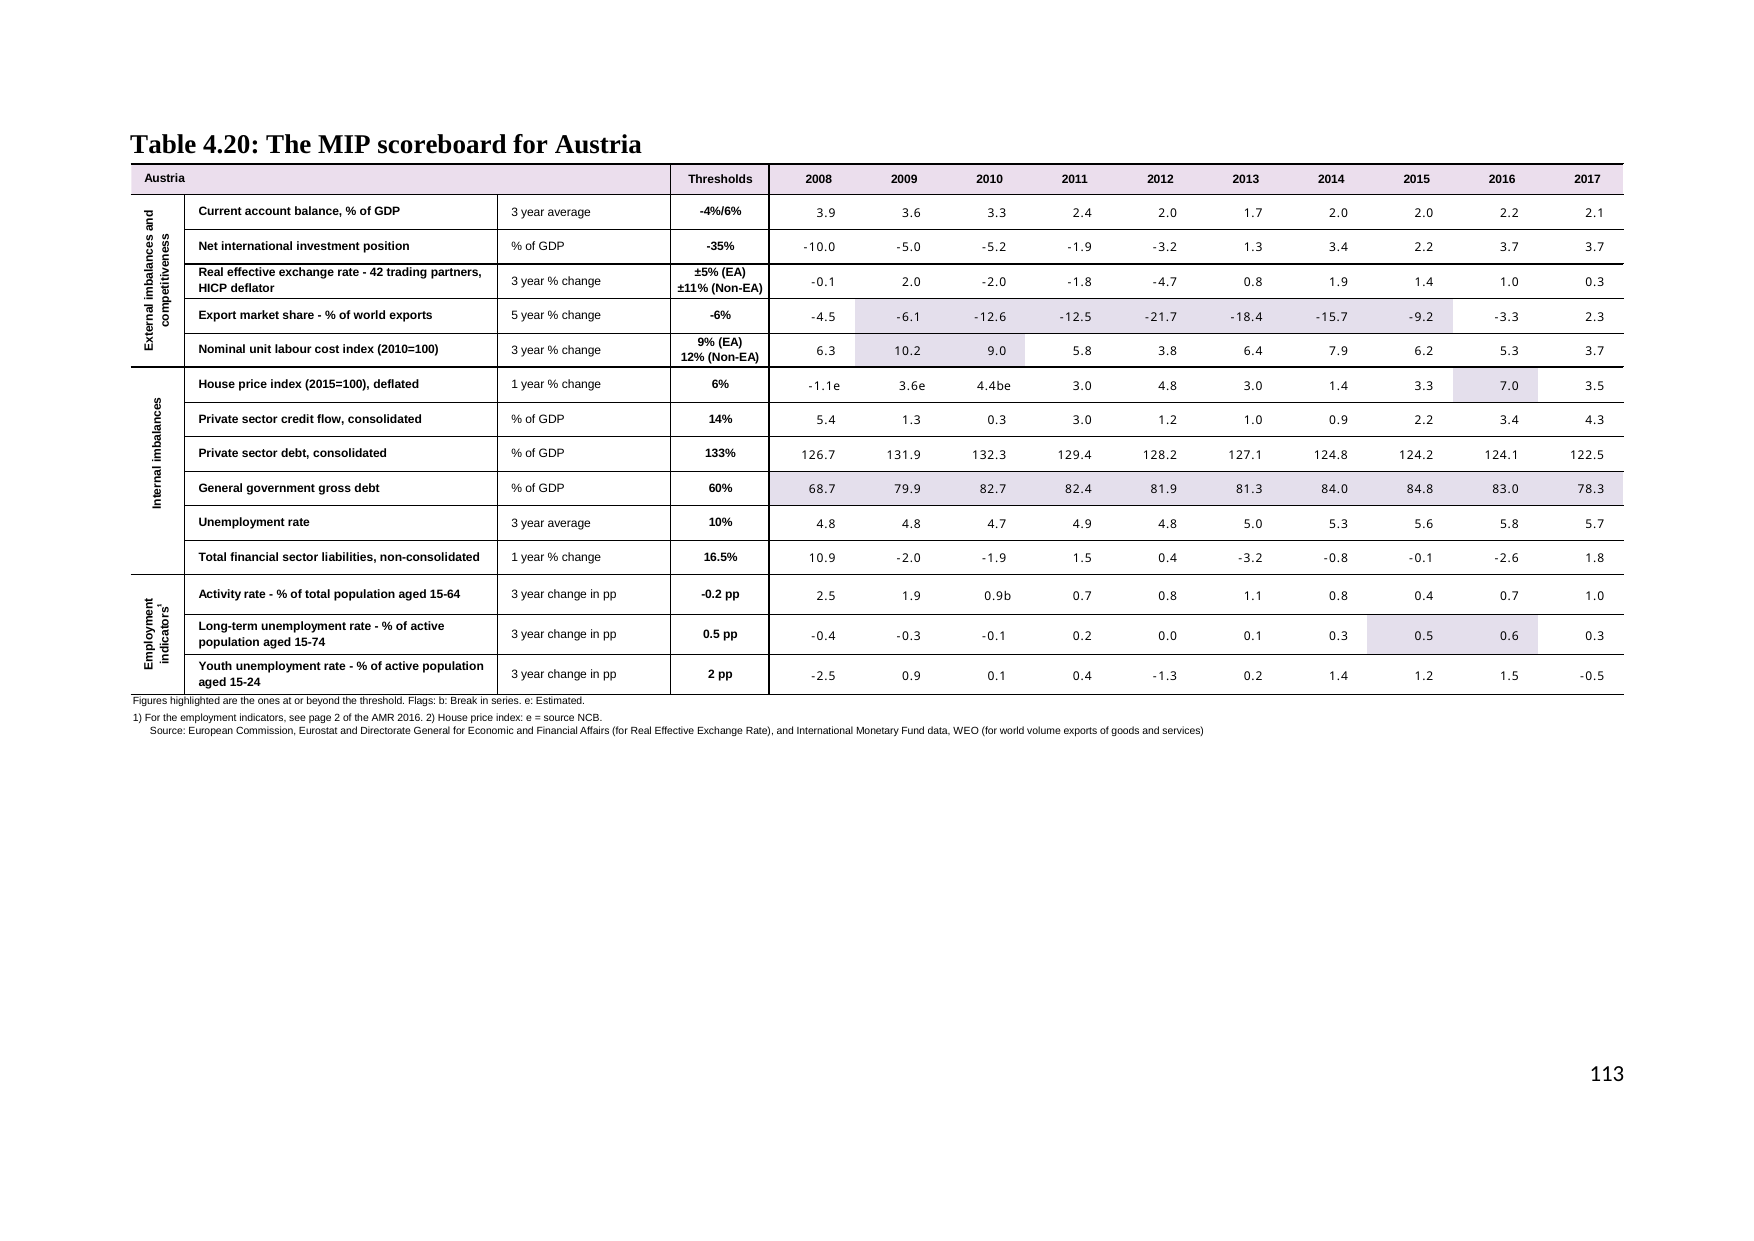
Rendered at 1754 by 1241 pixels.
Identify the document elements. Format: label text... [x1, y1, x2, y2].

subtitle Table 4.20: The MIP scoreboard for Austria [130, 128, 1624, 159]
